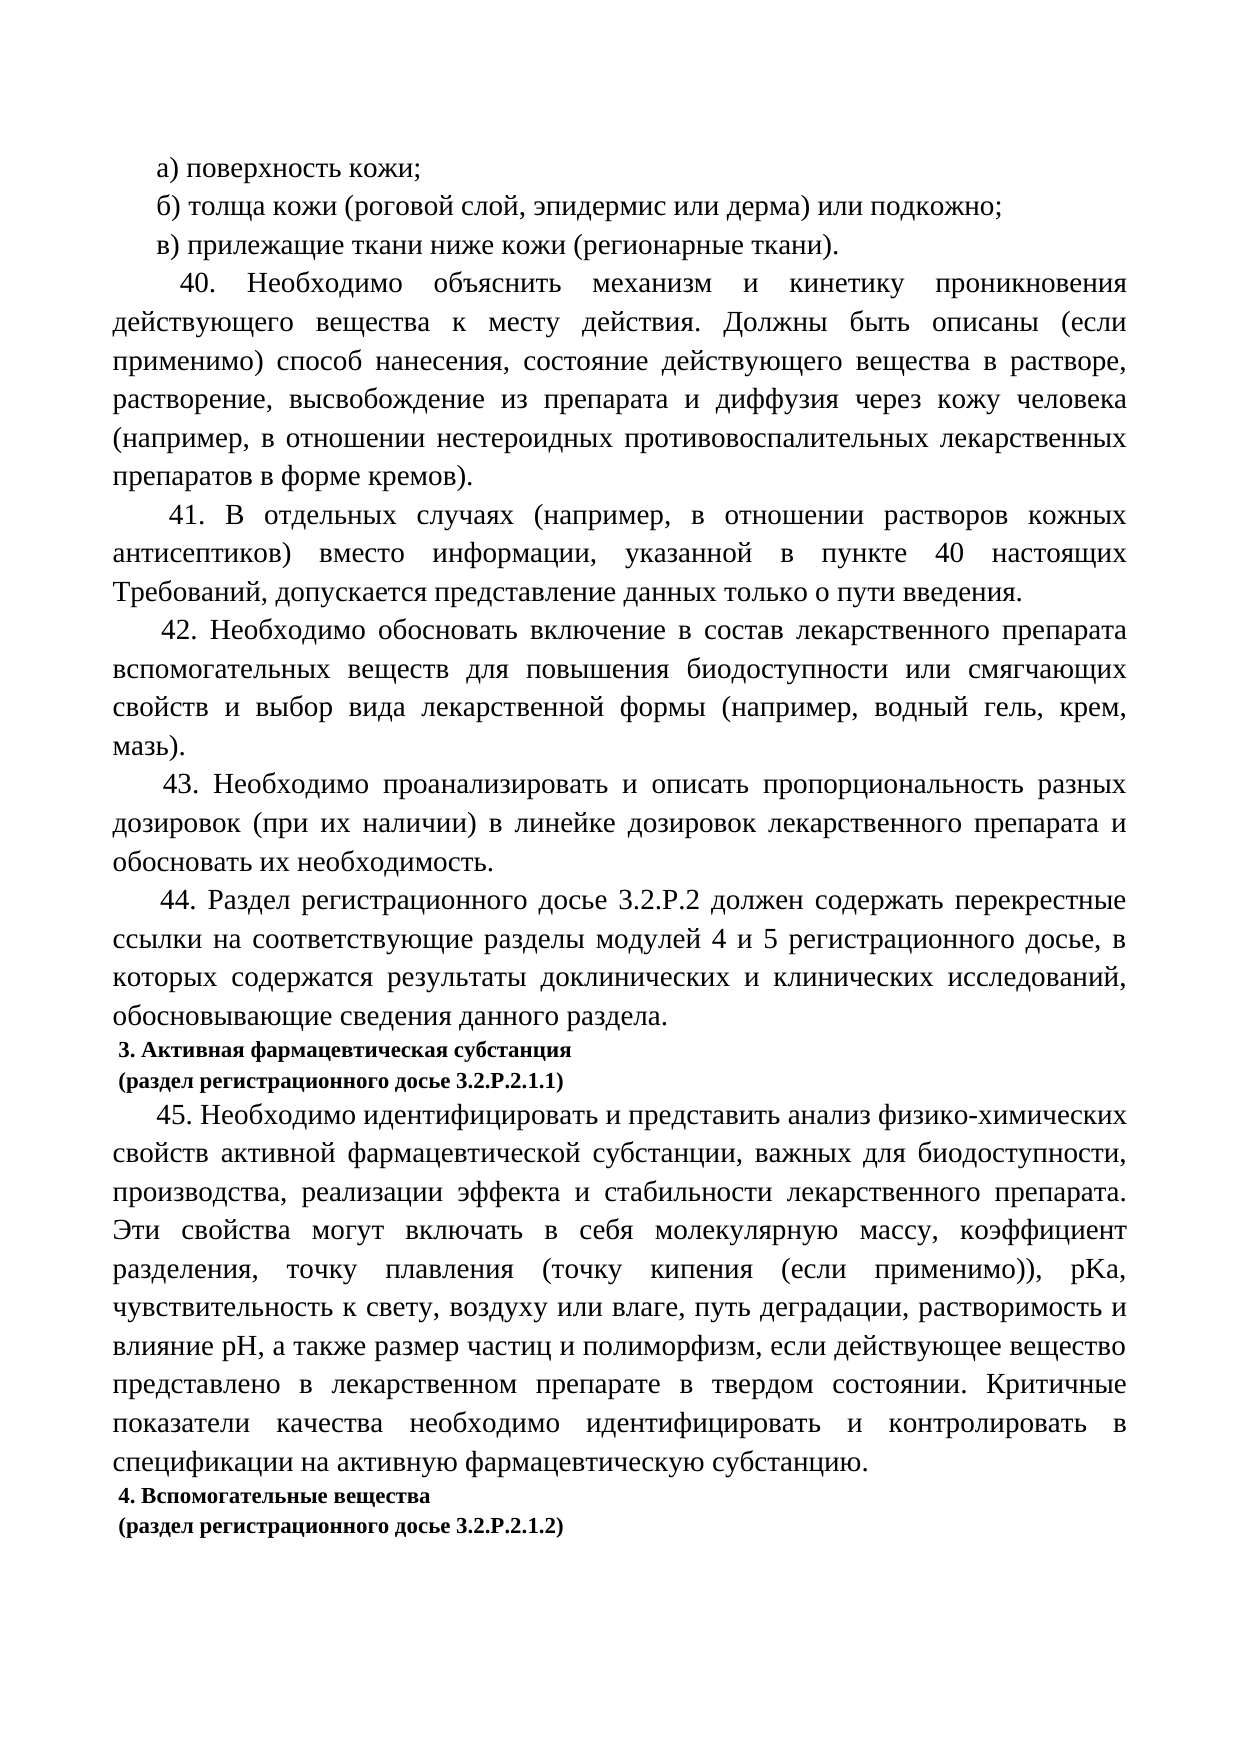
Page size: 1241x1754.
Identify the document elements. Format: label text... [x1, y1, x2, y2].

text а) поверхность кожи; [112, 150, 1128, 183]
text (раздел регистрационного досье 3.2.P.2.1.1) [112, 1067, 1128, 1093]
text 40. Необходимо объяснить механизм и кинетику проникновения действующего вещества к месту действия. Должны быть описаны (если применимо) способ нанесения, состояние действующего вещества в растворе, растворение, высвобождение из препарата и диффузия через кожу человека (например, в отношении нестероидных противовоспалительных лекарственных препаратов в форме кремов). [112, 266, 1128, 492]
text 4. Вспомогательные вещества [112, 1482, 1128, 1509]
text 3. Активная фармацевтическая субстанция [112, 1036, 1128, 1063]
text б) толща кожи (роговой слой, эпидермис или дерма) или подкожно; [112, 188, 1128, 222]
text 44. Раздел регистрационного досье 3.2.Р.2 должен содержать перекрестные ссылки на соответствующие разделы модулей 4 и 5 регистрационного досье, в которых содержатся результаты доклинических и клинических исследований, обосновывающие сведения данного раздела. [112, 882, 1128, 1031]
text 41. В отдельных случаях (например, в отношении растворов кожных антисептиков) вместо информации, указанной в пункте 40 настоящих Требований, допускается представление данных только о пути введения. [112, 497, 1128, 607]
text (раздел регистрационного досье 3.2.P.2.1.2) [112, 1512, 1128, 1539]
text в) прилежащие ткани ниже кожи (регионарные ткани). [112, 227, 1128, 261]
text 45. Необходимо идентифицировать и представить анализ физико-химических свойств активной фармацевтической субстанции, важных для биодоступности, производства, реализации эффекта и стабильности лекарственного препарата. Эти свойства могут включать в себя молекулярную массу, коэффициент разделения, точку плавления (точку кипения (если применимо)), pKa, чувствительность к свету, воздуху или влаге, путь деградации, растворимость и влияние pH, а также размер частиц и полиморфизм, если действующее вещество представлено в лекарственном препарате в твердом состоянии. Критичные показатели качества необходимо идентифицировать и контролировать в спецификации на активную фармацевтическую субстанцию. [112, 1097, 1128, 1477]
text 42. Необходимо обосновать включение в состав лекарственного препарата вспомогательных веществ для повышения биодоступности или смягчающих свойств и выбор вида лекарственной формы (например, водный гель, крем, мазь). [112, 612, 1128, 762]
text 43. Необходимо проанализировать и описать пропорциональность разных дозировок (при их наличии) в линейке дозировок лекарственного препарата и обосновать их необходимость. [112, 767, 1128, 877]
